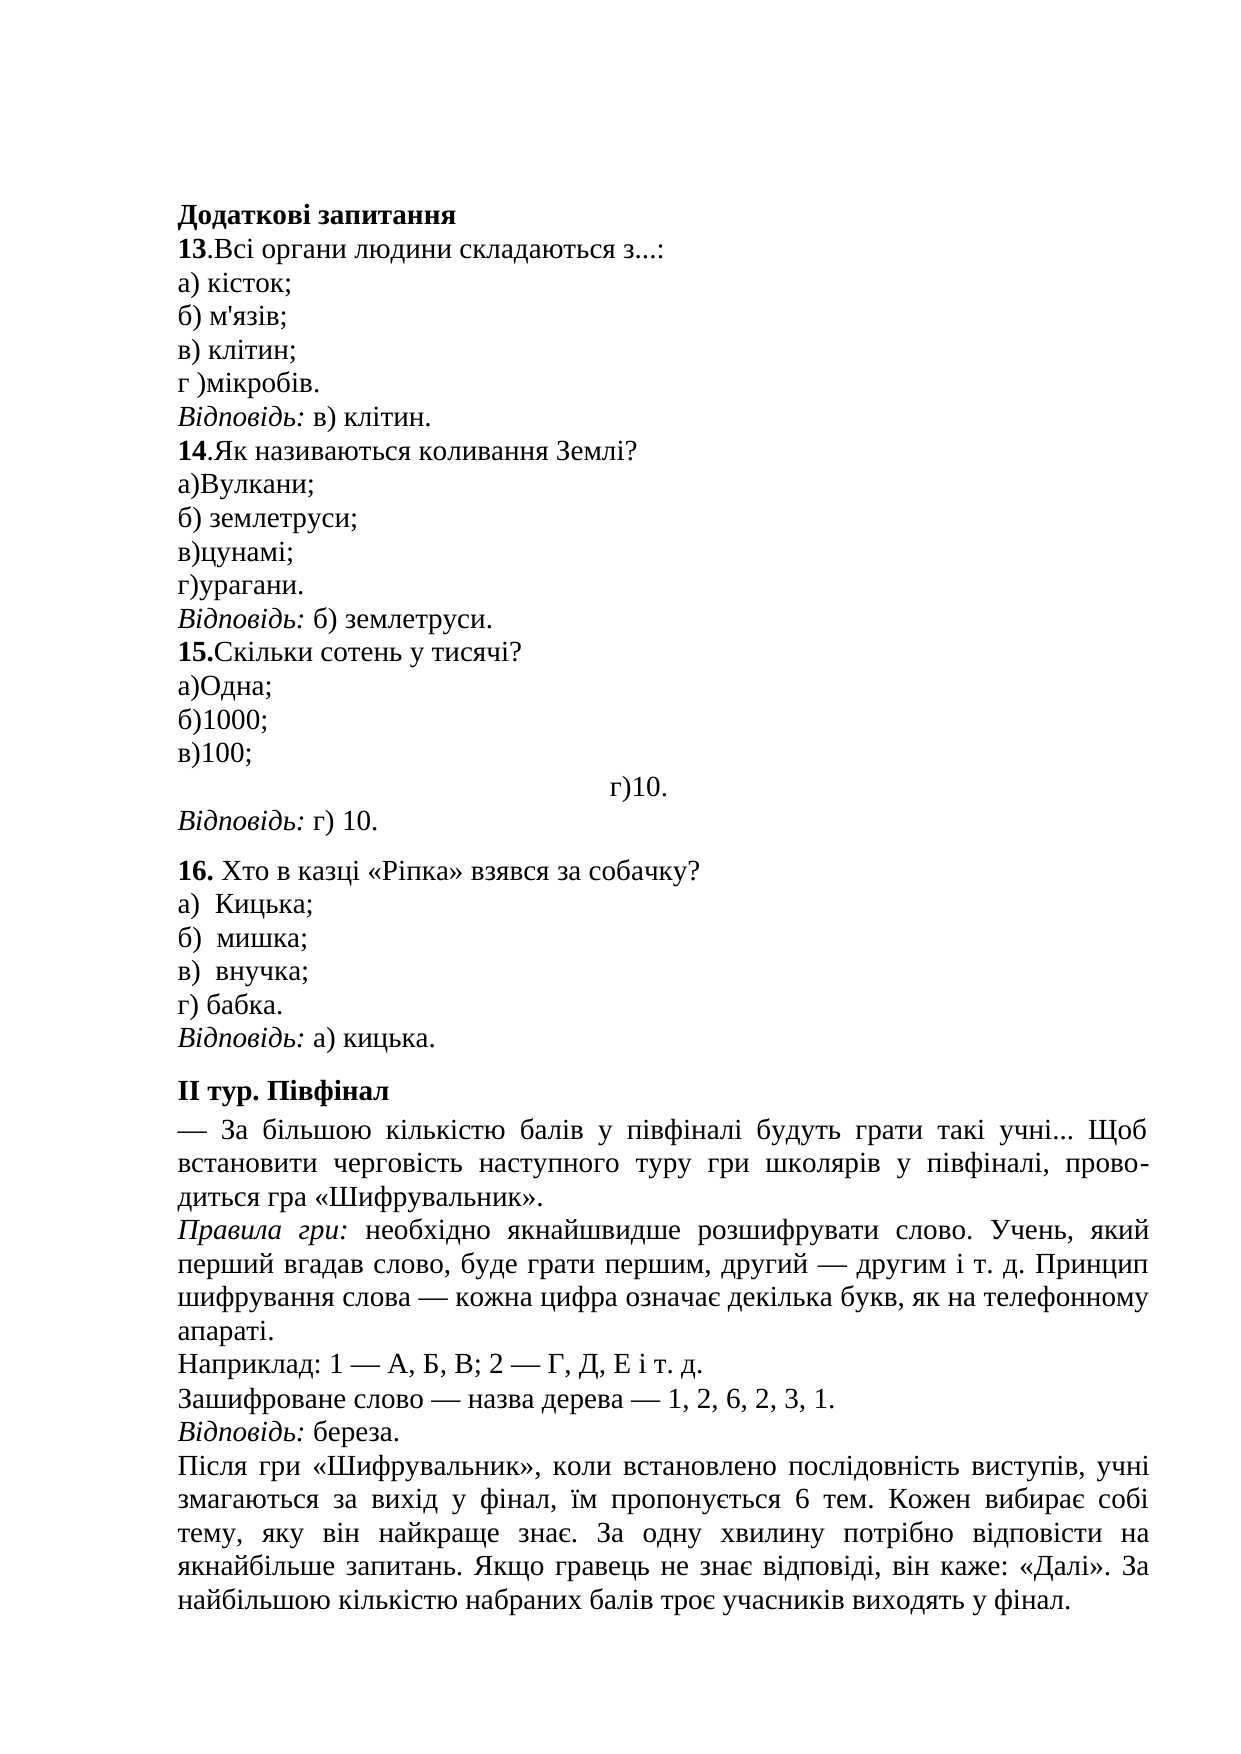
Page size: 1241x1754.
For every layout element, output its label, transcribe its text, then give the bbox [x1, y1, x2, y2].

text 14.Як називаються коливання Землі? [177, 433, 1152, 467]
text Відповідь: в) клітин. [177, 399, 1152, 433]
text а) кісток; [177, 265, 1152, 298]
text Після гри «Шифрувальник», коли встановлено послідовність виступів, учні змагаються за вихід у фінал, їм пропонується 6 тем. Кожен вибирає собі тему, яку він найкраще знає. За одну хвилину потрібно відповісти на якнайбільше запитань. Якщо гравець не знає відповіді, він каже: «Далі». За найбільшою кількістю набраних балів троє учасників виходять у фінал. [177, 1448, 1151, 1616]
text 15.Скільки сотень у тисячі? [177, 634, 1152, 668]
text 13.Всі органи людини складаються з...: [177, 231, 1152, 265]
text Наприклад: 1 — А, Б, В; 2 — Г, Д, Е і т. д. [177, 1347, 1152, 1380]
text а)Вулкани; [177, 467, 1152, 500]
text б) м'язів; [177, 298, 1152, 332]
text б)1000; [177, 702, 1152, 736]
text Зашифроване слово — назва дерева — 1, 2, 6, 2, 3, 1. [177, 1381, 1152, 1414]
text в)цунамі; [177, 534, 1152, 567]
text Відповідь: береза. [177, 1414, 1152, 1448]
text г)урагани. Відповідь: б) землетруси. [177, 567, 756, 634]
text б) землетруси; [177, 500, 1152, 534]
text 16. Хто в казці «Ріпка» взявся за собачку? [177, 853, 1152, 886]
text в)100; г)10. Відповідь: г) 10. [177, 736, 668, 836]
text б) мишка; [177, 920, 1152, 953]
text Відповідь: а) кицька. [177, 1020, 690, 1054]
text г) бабка. [177, 987, 690, 1020]
text в) внучка; [177, 953, 1152, 987]
text Додаткові запитання [177, 197, 1152, 231]
text II тур. Півфінал [177, 1073, 1152, 1107]
text г )мікробів. [177, 366, 1152, 399]
text а)Одна; [177, 668, 1152, 701]
text в) клітин; [177, 332, 1152, 366]
text — За більшою кількістю балів у півфіналі будуть грати такі учні... Щоб встановити черговість наступного туру гри школярів у півфіналі, проводиться гра «Шифрувальник». [177, 1112, 1149, 1212]
text Правила гри: необхідно якнайшвидше розшифрувати слово. Учень, який перший вгадав слово, буде грати першим, другий — другим і т. д. Принцип шифрування слова — кожна цифра означає декілька букв, як на телефонному апараті. [177, 1212, 1150, 1347]
text а) Кицька; [177, 886, 1152, 920]
